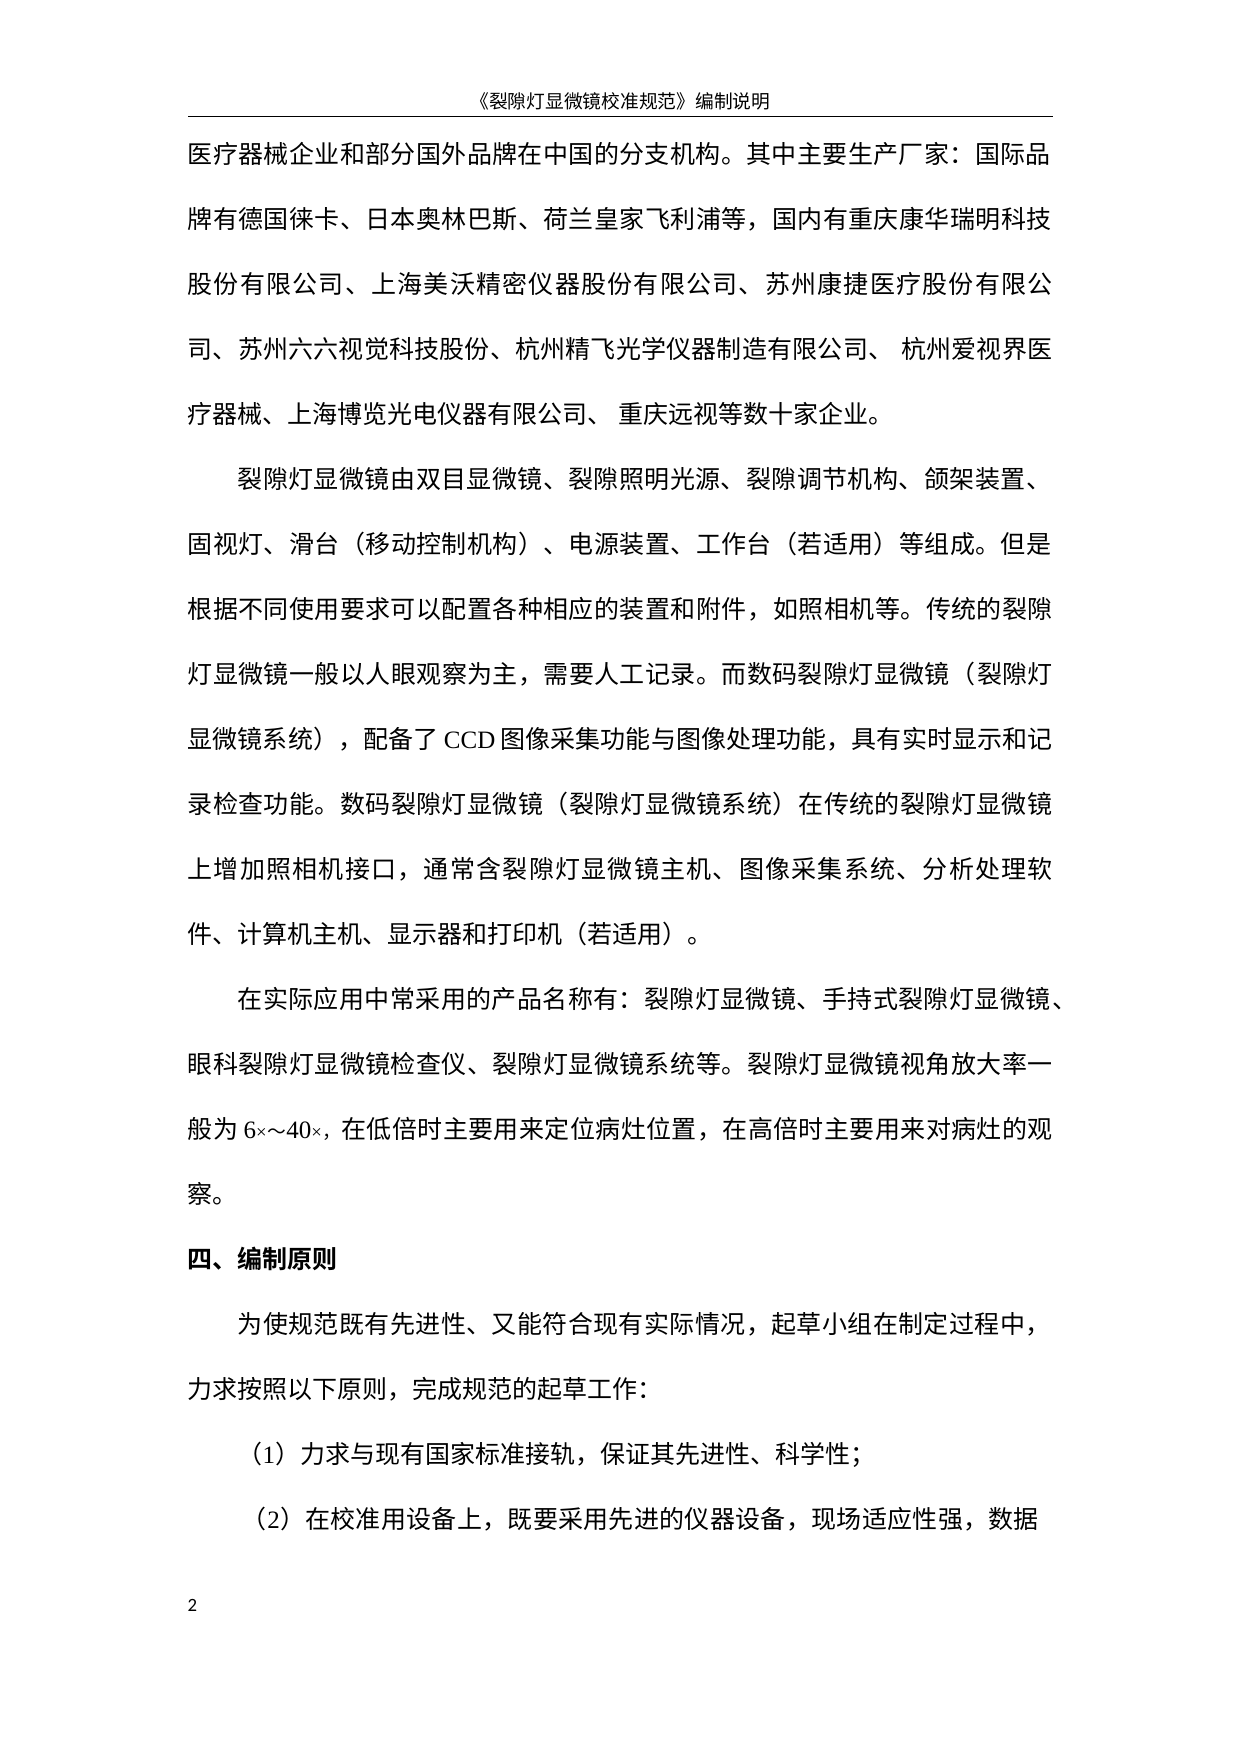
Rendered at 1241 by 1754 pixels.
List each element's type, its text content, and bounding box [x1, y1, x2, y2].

text 四、编制原则 [187, 1225, 1053, 1290]
text 裂隙灯显微镜由双目显微镜、裂隙照明光源、裂隙调节机构、颌架装置、固视灯、滑台（移动控制机构）、电源装置、工作台（若适用）等组成。但是根据不同使用要求可以配置各种相应的装置和附件，如照相机等。传统的裂隙灯显微镜一般以人眼观察为主，需要人工记录。而数码裂隙灯显微镜（裂隙灯显微镜系统），配备了CCD图像采集功能与图像处理功能，具有实时显示和记录检查功能。数码裂隙灯显微镜（裂隙灯显微镜系统）在传统的裂隙灯显微镜上增加照相机接口，通常含裂隙灯显微镜主机、图像采集系统、分析处理软件、计算机主机、显示器和打印机（若适用）。 [187, 445, 1053, 965]
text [187, 120, 1053, 445]
text 为使规范既有先进性、又能符合现有实际情况，起草小组在制定过程中，力求按照以下原则，完成规范的起草工作： [187, 1290, 1053, 1420]
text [192, 1485, 1041, 1550]
text 在实际应用中常采用的产品名称有：裂隙灯显微镜、手持式裂隙灯显微镜、眼科裂隙灯显微镜检查仪、裂隙灯显微镜系统等。裂隙灯显微镜视角放大率一般为6×～40×，在低倍时主要用来定位病灶位置，在高倍时主要用来对病灶的观察。 [187, 965, 1053, 1225]
text （1）力求与现有国家标准接轨，保证其先进性、科学性； [187, 1420, 1053, 1485]
